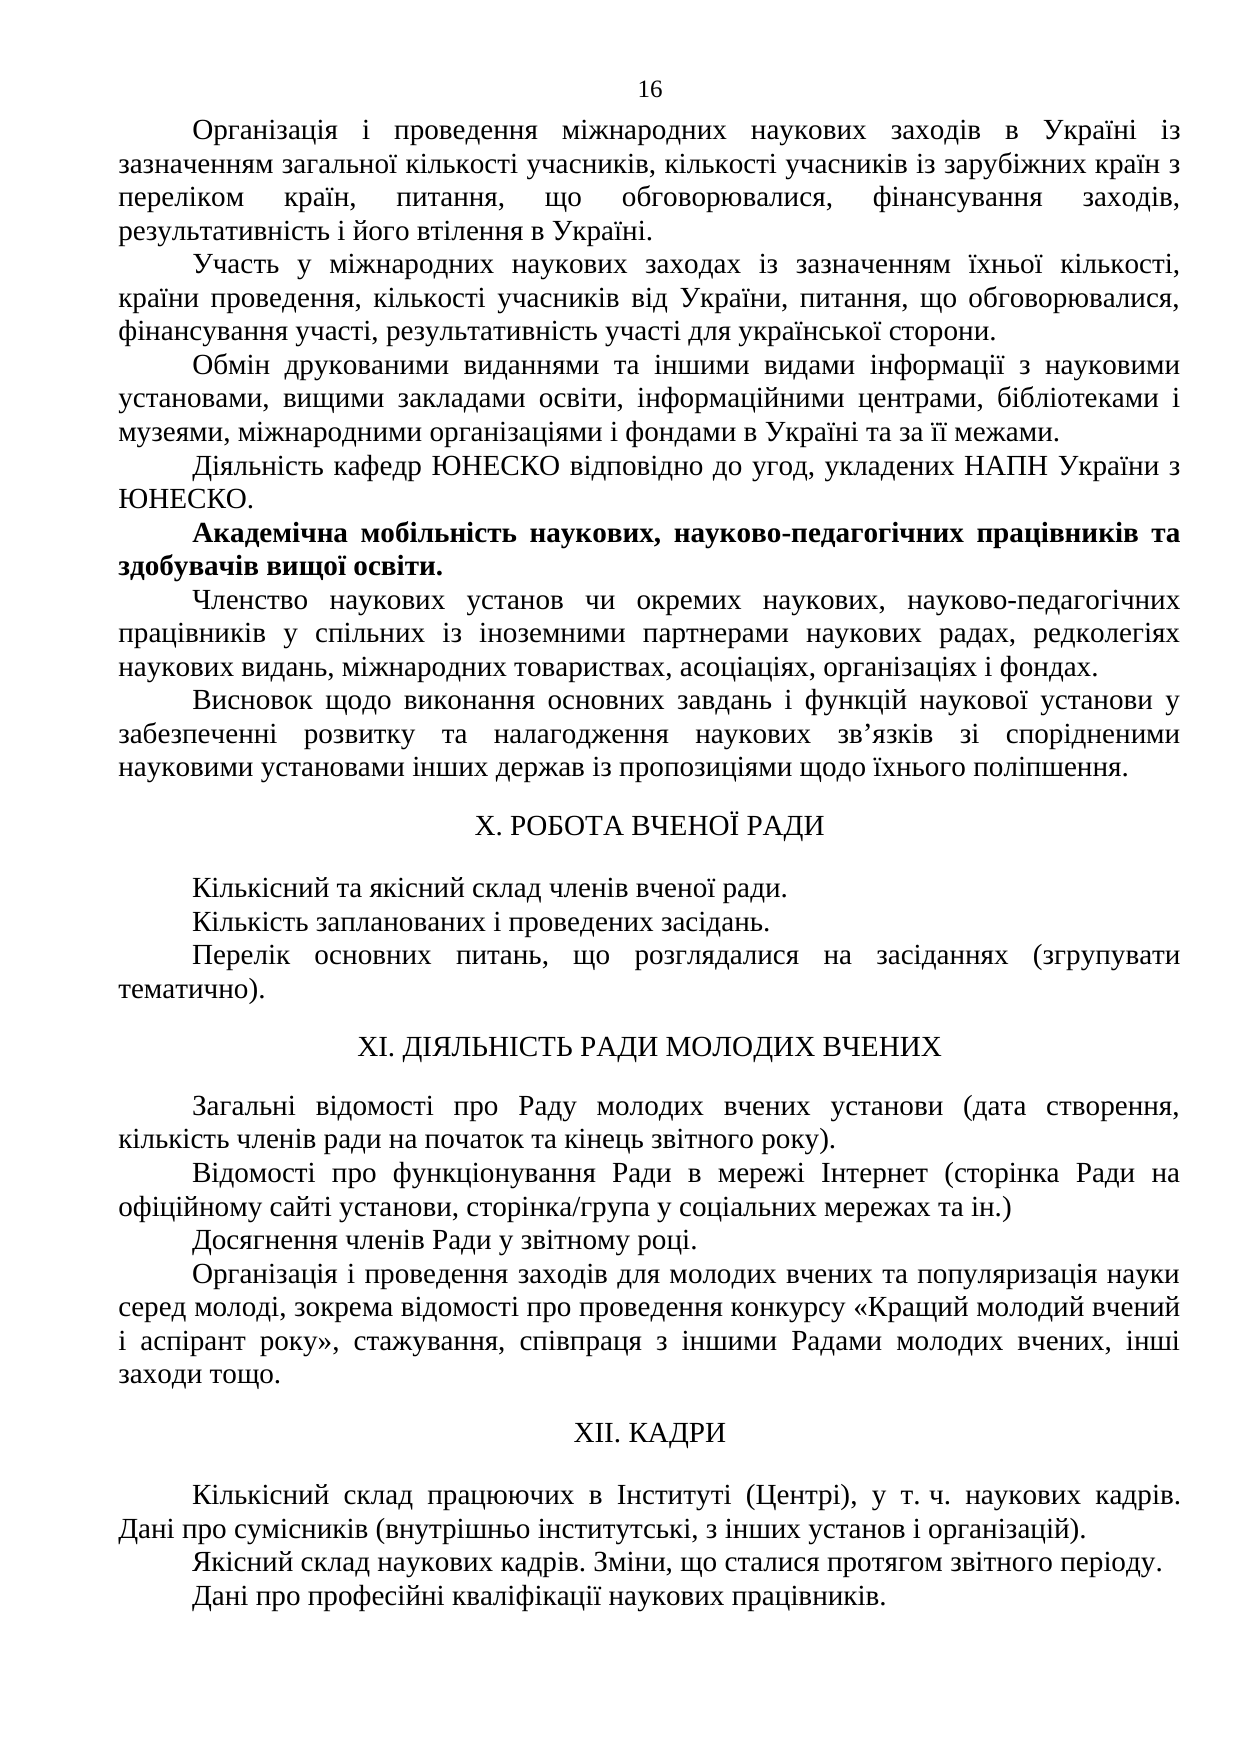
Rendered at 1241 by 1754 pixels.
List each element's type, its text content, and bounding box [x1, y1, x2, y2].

text Кількісний склад працюючих в Інституті (Центрі), у т. ч. наукових кадрів. Дані про сумісників (внутрішньо інститутські, з інших установ і організацій). [118, 1477, 1181, 1544]
text Діяльність кафедр ЮНЕСКО відповідно до угод, укладених НАПН України з ЮНЕСКО. [118, 448, 1181, 515]
subtitle X. РОБОТА ВЧЕНОЇ РАДИ [130, 808, 1169, 842]
text Участь у міжнародних наукових заходах із зазначенням їхньої кількості, країни проведення, кількості учасників від України, питання, що обговорювалися, фінансування участі, результативність участі для української сторони. [118, 246, 1181, 347]
text Членство наукових установ чи окремих наукових, науково-педагогічних працівників у спільних із іноземними партнерами наукових радах, редколегіях наукових видань, міжнародних товариствах, асоціаціях, організаціях і фондах. [118, 582, 1181, 682]
text Дані про професійні кваліфікації наукових працівників. [118, 1578, 1181, 1611]
text Загальні відомості про Раду молодих вчених установи (дата створення, кількість членів ради на початок та кінець звітного року). [118, 1088, 1181, 1155]
text Кількість запланованих і проведених засідань. [118, 904, 1181, 937]
text Якісний склад наукових кадрів. Зміни, що сталися протягом звітного періоду. [118, 1544, 1181, 1578]
text Організація і проведення міжнародних наукових заходів в Україні із зазначенням загальної кількості учасників, кількості учасників із зарубіжних країн з переліком країн, питання, що обговорювалися, фінансування заходів, результативність і його втілення в Україні. [118, 112, 1181, 246]
text Висновок щодо виконання основних завдань і функцій наукової установи у забезпеченні розвитку та налагодження наукових зв’язків зі спорідненими науковими установами інших держав із пропозиціями щодо їхнього поліпшення. [118, 682, 1181, 783]
text Академічна мобільність наукових, науково-педагогічних працівників та здобувачів вищої освіти. [118, 515, 1181, 582]
text Відомості про функціонування Ради в мережі Інтернет (сторінка Ради на офіційному сайті установи, сторінка/група у соціальних мережах та ін.) [118, 1155, 1181, 1222]
text Обмін друкованими виданнями та іншими видами інформації з науковими установами, вищими закладами освіти, інформаційними центрами, бібліотеками і музеями, міжнародними організаціями і фондами в Україні та за її межами. [118, 347, 1181, 448]
subtitle XII. КАДРИ [130, 1415, 1169, 1448]
text XI. ДІЯЛЬНІСТЬ РАДИ МОЛОДИХ ВЧЕНИХ [118, 1029, 1181, 1063]
text Досягнення членів Ради у звітному році. [118, 1222, 1181, 1256]
text Перелік основних питань, що розглядалися на засіданнях (згрупувати тематично). [118, 937, 1181, 1004]
text Організація і проведення заходів для молодих вчених та популяризація науки серед молоді, зокрема відомості про проведення конкурсу «Кращий молодий вчений і аспірант року», стажування, співпраця з іншими Радами молодих вчених, інші заходи тощо. [118, 1256, 1181, 1390]
text Кількісний та якісний склад членів вченої ради. [118, 870, 1181, 904]
